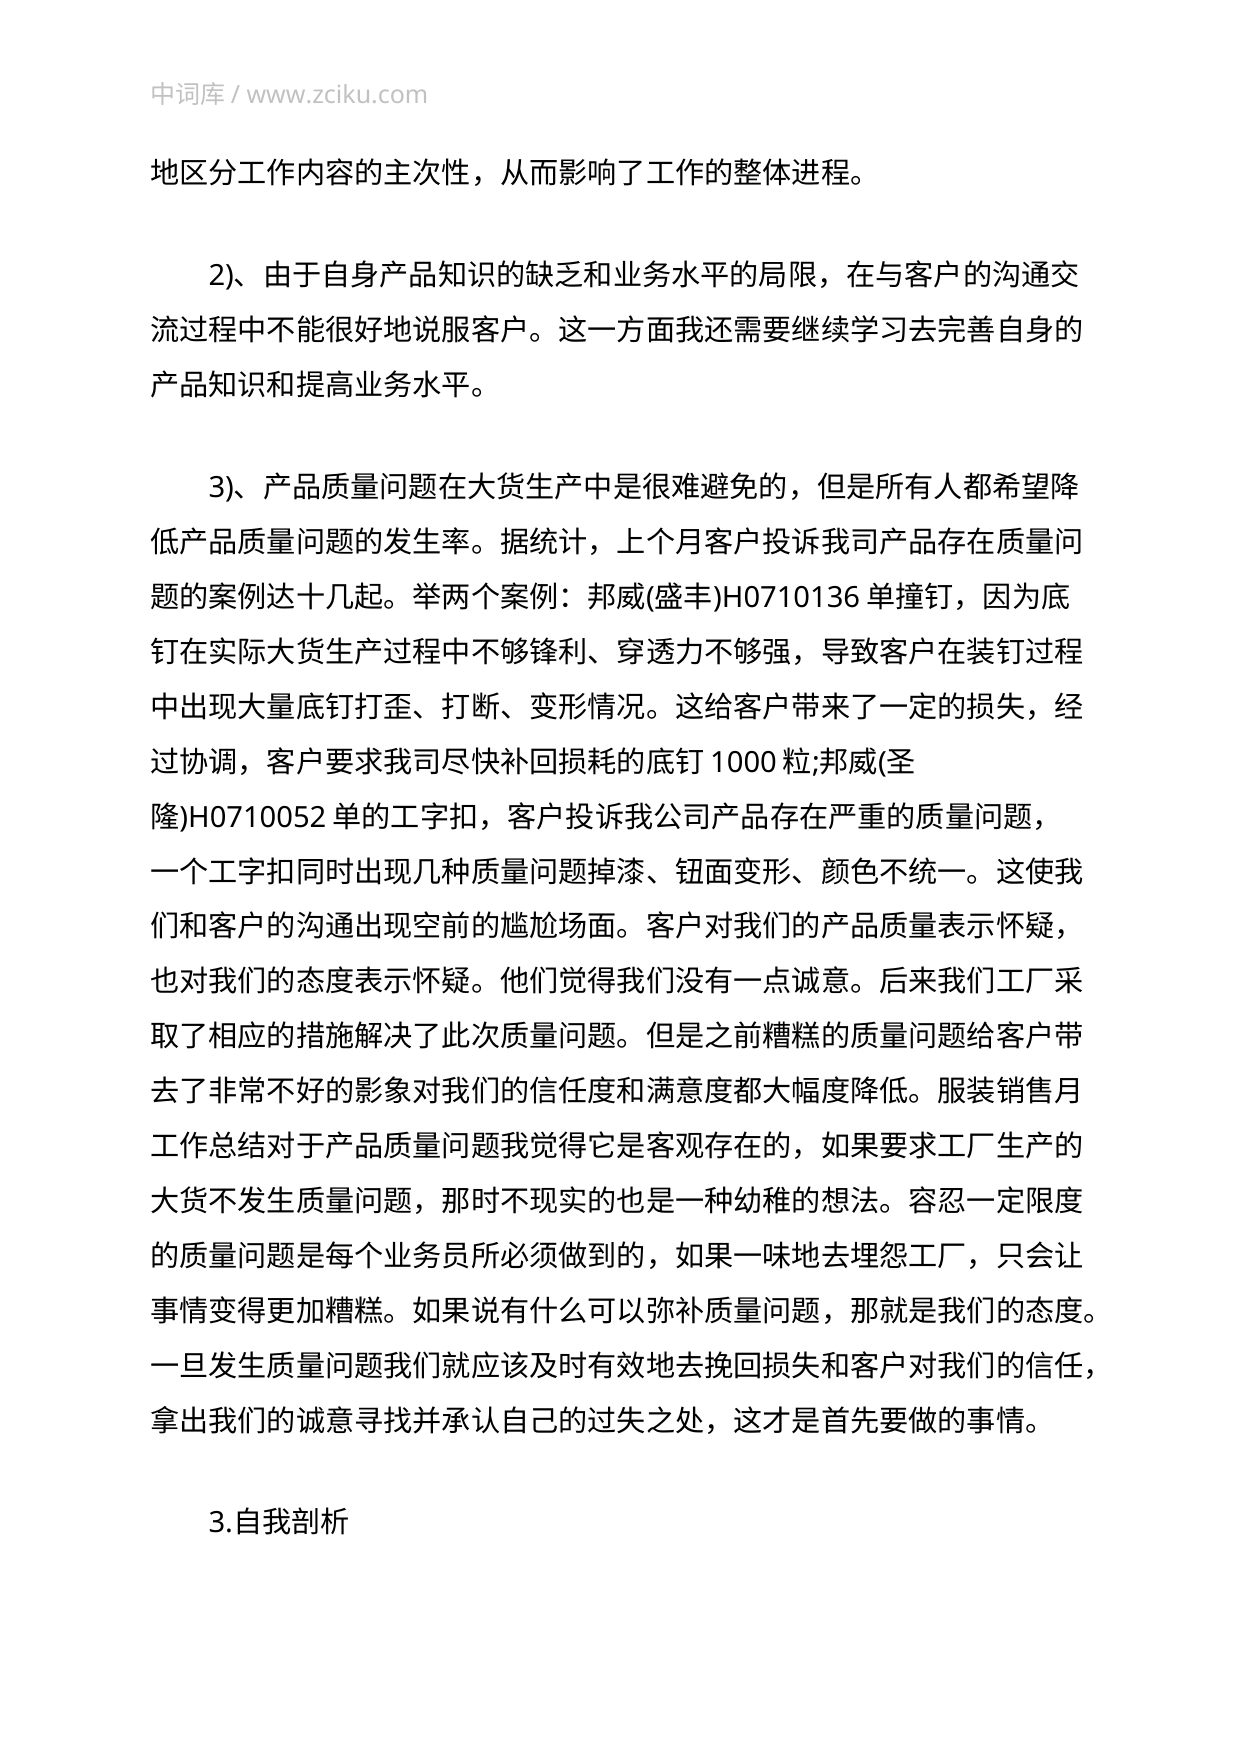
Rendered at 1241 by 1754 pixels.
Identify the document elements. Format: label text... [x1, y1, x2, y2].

text 3.自我剖析 [150, 1499, 1090, 1541]
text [150, 150, 1090, 192]
text 2)、由于自身产品知识的缺乏和业务水平的局限，在与客户的沟通交流过程中不能很好地说服客户。这一方面我还需要继续学习去完善自身的产品知识和提高业务水平。 [150, 252, 1090, 404]
text 3)、产品质量问题在大货生产中是很难避免的，但是所有人都希望降低产品质量问题的发生率。据统计，上个月客户投诉我司产品存在质量问题的案例达十几起。举两个案例：邦威(盛丰)H0710136单撞钉，因为底钉在实际大货生产过程中不够锋利、穿透力不够强，导致客户在装钉过程中出现大量底钉打歪、打断、变形情况。这给客户带来了一定的损失，经过协调，客户要求我司尽快补回损耗的底钉1000粒;邦威(圣隆)H0710052单的工字扣，客户投诉我公司产品存在严重的质量问题，一个工字扣同时出现几种质量问题掉漆、钮面变形、颜色不统一。这使我们和客户的沟通出现空前的尴尬场面。客户对我们的产品质量表示怀疑，也对我们的态度表示怀疑。他们觉得我们没有一点诚意。后来我们工厂采取了相应的措施解决了此次质量问题。但是之前糟糕的质量问题给客户带去了非常不好的影象对我们的信任度和满意度都大幅度降低。服装销售月工作总结对于产品质量问题我觉得它是客观存在的，如果要求工厂生产的大货不发生质量问题，那时不现实的也是一种幼稚的想法。容忍一定限度的质量问题是每个业务员所必须做到的，如果一味地去埋怨工厂，只会让事情变得更加糟糕。如果说有什么可以弥补质量问题，那就是我们的态度。一旦发生质量问题我们就应该及时有效地去挽回损失和客户对我们的信任，拿出我们的诚意寻找并承认自己的过失之处，这才是首先要做的事情。 [150, 463, 1090, 1439]
